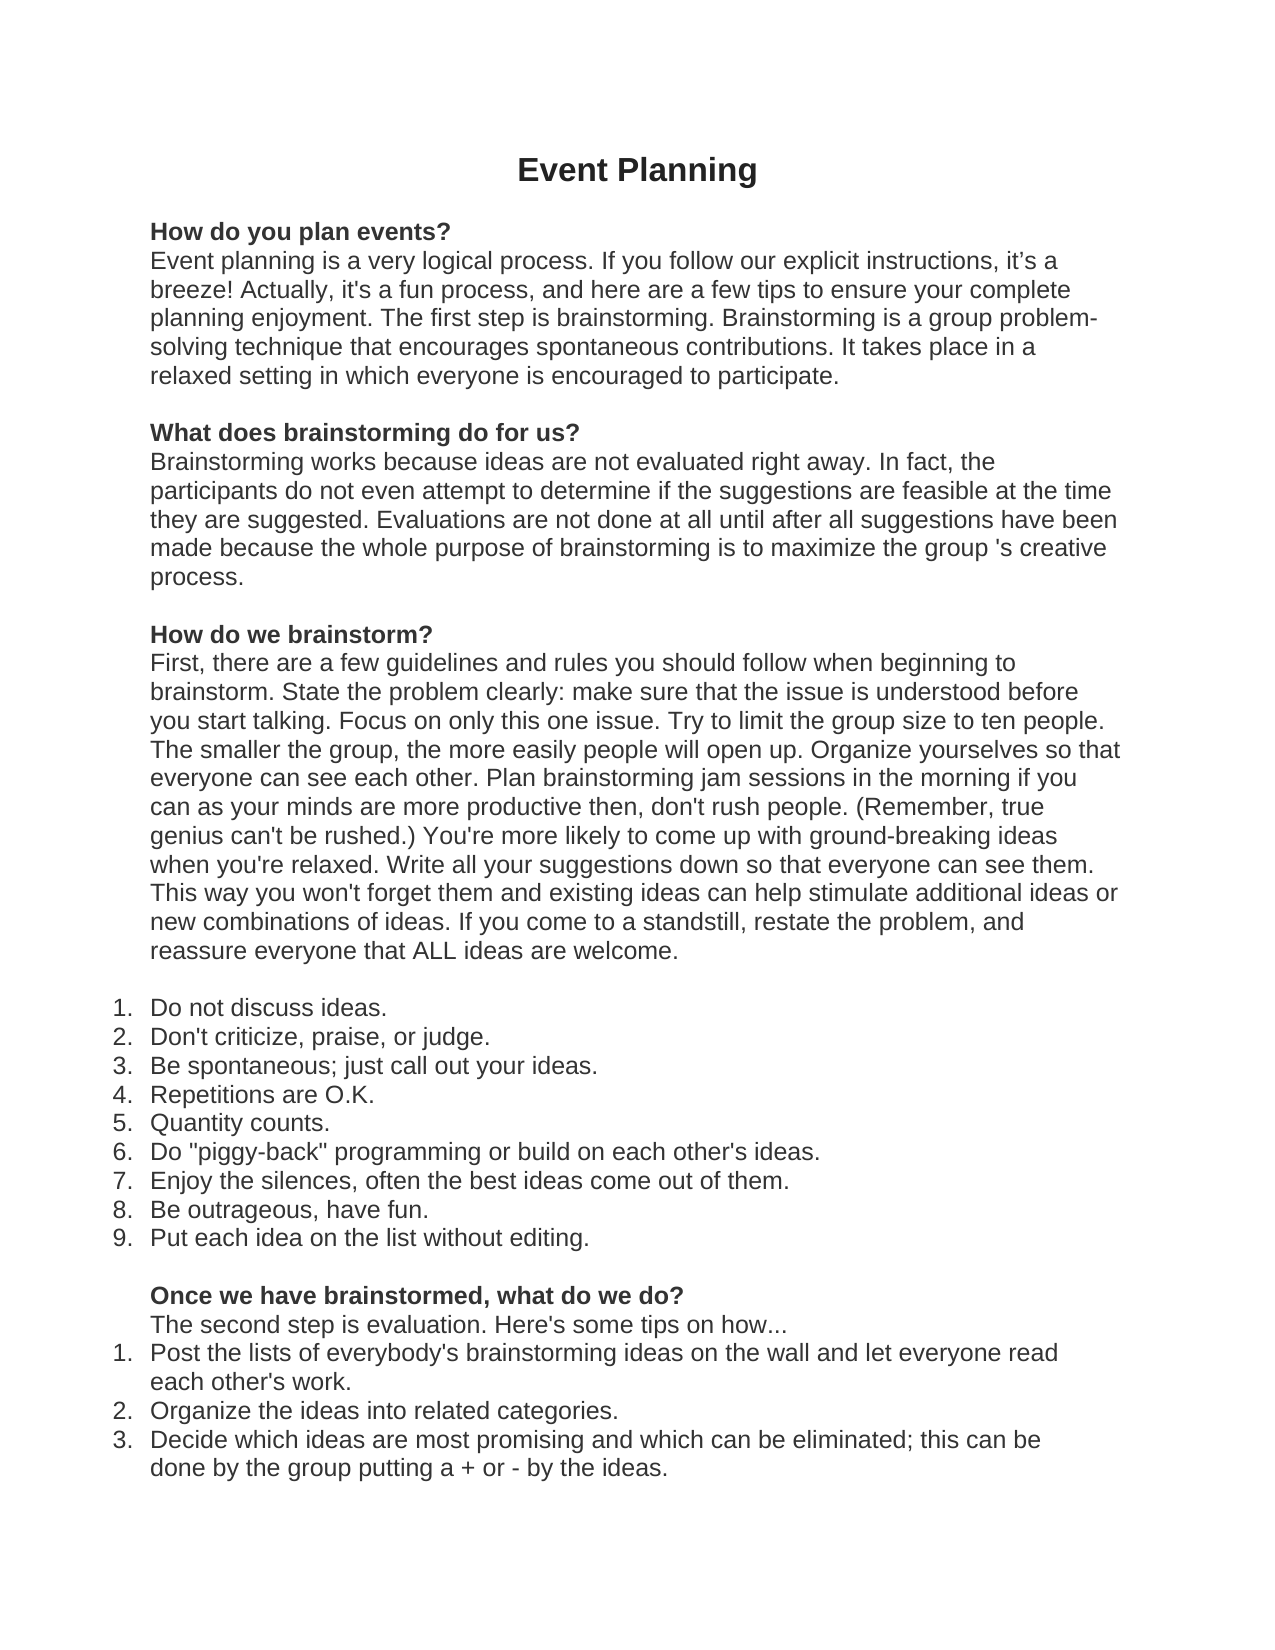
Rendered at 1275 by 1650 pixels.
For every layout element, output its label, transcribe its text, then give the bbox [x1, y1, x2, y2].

list Repetitions are O.K. [150, 1080, 1125, 1108]
text How do we brainstorm? First, there are a few guidelines and rules you should follow when beginning to brainstorm. State the problem clearly: make sure that the issue is understood before you start talking. Focus on only this one issue. Try to limit the group size to ten people. The smaller the group, the more easily people will open up. Organize yourselves so that everyone can see each other. Plan brainstorming jam sessions in the morning if you can as your minds are more productive then, don't rush people. (Remember, true genius can't be rushed.) You're more likely to come up with ground-breaking ideas when you're relaxed. Write all your suggestions down so that everyone can see them. This way you won't forget them and existing ideas can help stimulate additional ideas or new combinations of ideas. If you come to a standstill, restate the problem, and reassure everyone that ALL ideas are welcome. [150, 620, 1125, 965]
list Don't criticize, praise, or judge. [150, 1022, 1125, 1051]
list Do "piggy-back" programming or build on each other's ideas. [150, 1137, 1125, 1166]
text How do you plan events? Event planning is a very logical process. If you follow our explicit instructions, it’s a breeze! Actually, it's a fun process, and here are a few tips to ensure your complete planning enjoyment. The first step is brainstorming. Brainstorming is a group problem-solving technique that encourages spontaneous contributions. It takes place in a relaxed setting in which everyone is encouraged to participate. [150, 217, 1125, 390]
text Once we have brainstormed, what do we do? The second step is evaluation. Here's some tips on how... [150, 1281, 1125, 1338]
list Be outrageous, have fun. [150, 1195, 1125, 1223]
list Enjoy the silences, often the best ideas come out of them. [150, 1166, 1125, 1195]
list Do not discuss ideas. [150, 993, 1125, 1022]
list Decide which ideas are most promising and which can be eliminated; this can be done by the group putting a + or - by the ideas. [150, 1425, 1125, 1482]
list Organize the ideas into related categories. [150, 1396, 1125, 1425]
text What does brainstorming do for us? Brainstorming works because ideas are not evaluated right away. In fact, the participants do not even attempt to determine if the suggestions are feasible at the time they are suggested. Evaluations are not done at all until after all suggestions have been made because the whole purpose of brainstorming is to maximize the group 's creative process. [150, 418, 1125, 591]
list Be spontaneous; just call out your ideas. [150, 1051, 1125, 1080]
text Event Planning [150, 150, 1125, 188]
list Quantity counts. [150, 1108, 1125, 1137]
list Post the lists of everybody's brainstorming ideas on the wall and let everyone read each other's work. [150, 1338, 1125, 1396]
list Put each idea on the list without editing. [150, 1223, 1125, 1252]
